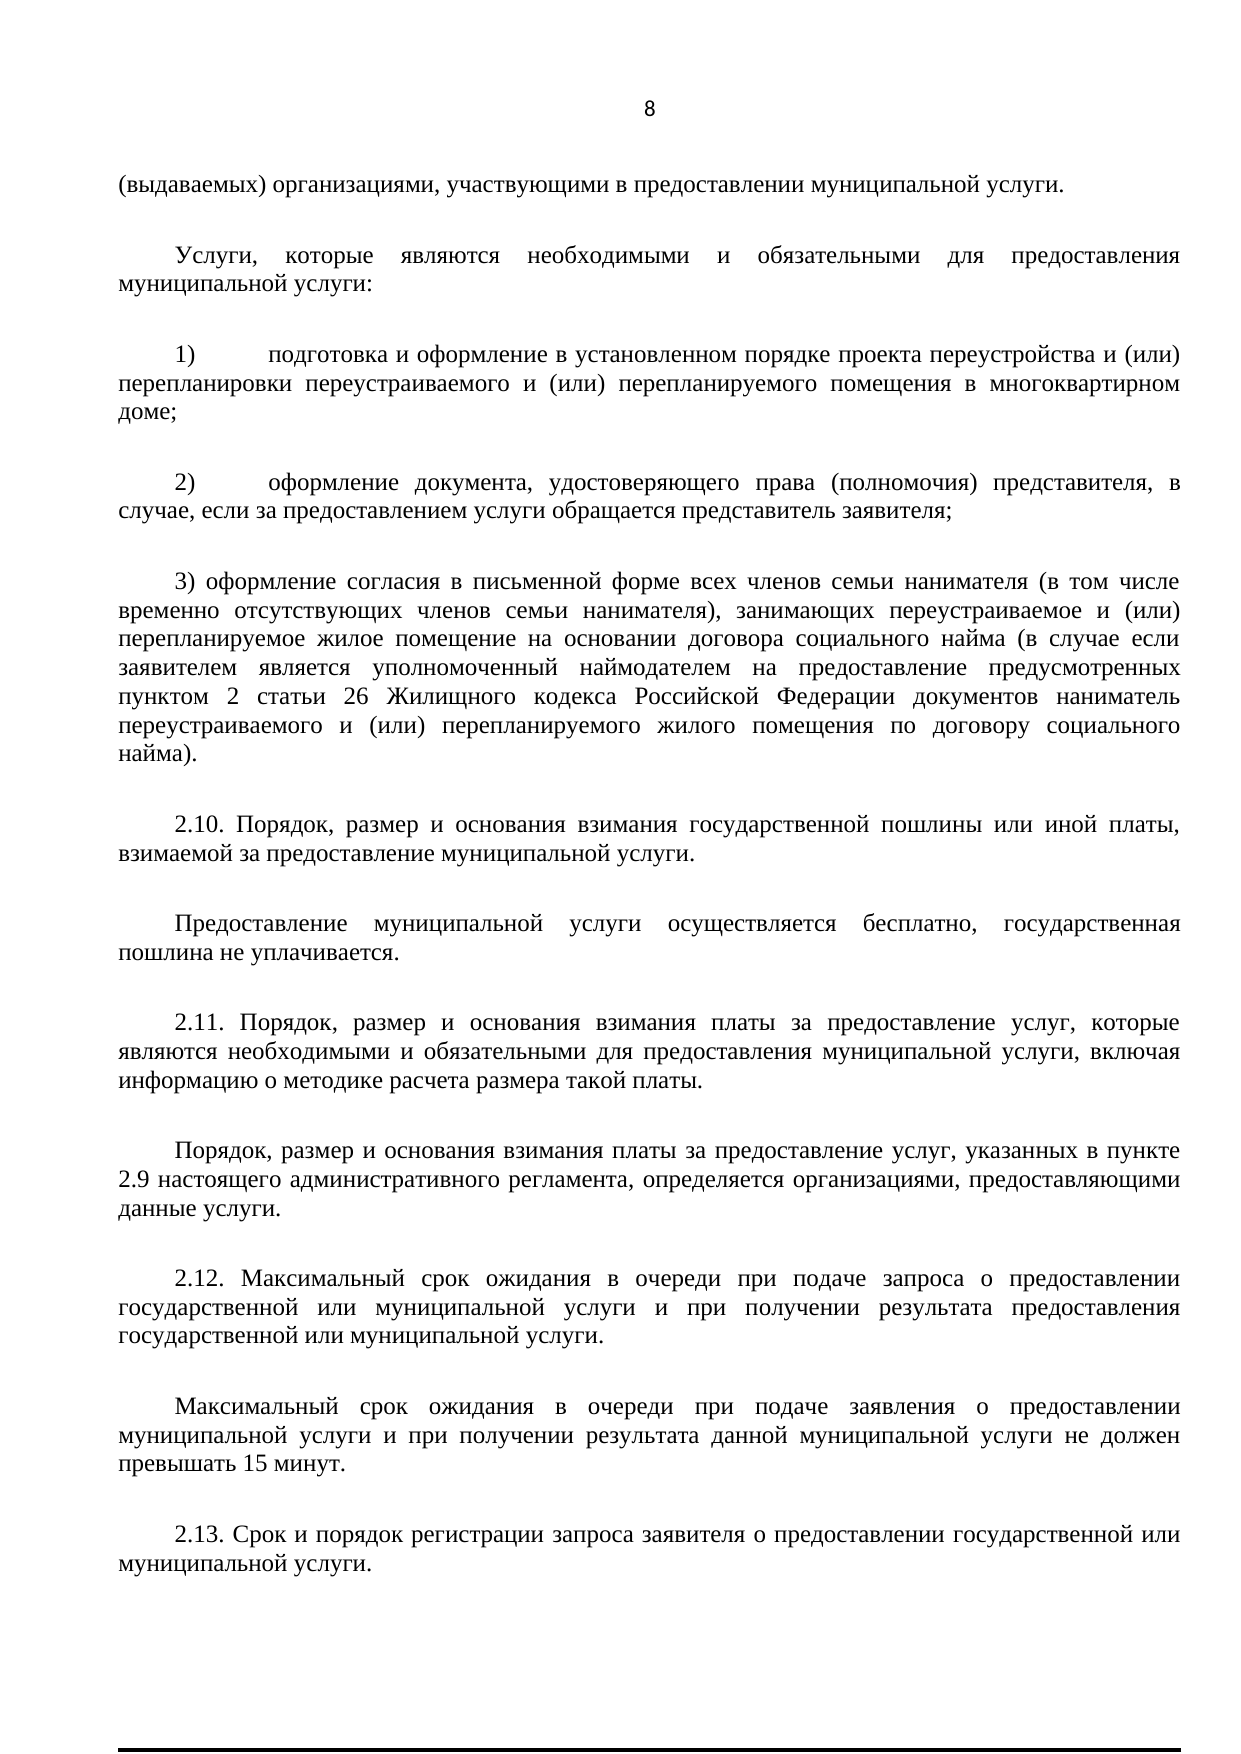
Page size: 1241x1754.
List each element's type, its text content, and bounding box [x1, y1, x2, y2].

text Услуги, которые являются необходимыми и обязательными для предоставления муниципальной услуги: [118, 240, 1181, 297]
text 2.13. Срок и порядок регистрации запроса заявителя о предоставлении государственной или муниципальной услуги. [118, 1519, 1181, 1576]
list оформление документа, удостоверяющего права (полномочия) представителя, в случае, если за предоставлением услуги обращается представитель заявителя; [118, 467, 1181, 524]
text Порядок, размер и основания взимания платы за предоставление услуг, указанных в пункте 2.9 настоящего административного регламента, определяется организациями, предоставляющими данные услуги. [118, 1135, 1181, 1221]
list подготовка и оформление в установленном порядке проекта переустройства и (или) перепланировки переустраиваемого и (или) перепланируемого помещения в многоквартирном доме; [118, 339, 1181, 425]
text 2.11. Порядок, размер и основания взимания платы за предоставление услуг, которые являются необходимыми и обязательными для предоставления муниципальной услуги, включая информацию о методике расчета размера такой платы. [118, 1007, 1181, 1093]
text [118, 169, 1181, 198]
text Максимальный срок ожидания в очереди при подаче заявления о предоставлении муниципальной услуги и при получении результата данной муниципальной услуги не должен превышать 15 минут. [118, 1391, 1181, 1477]
text Предоставление муниципальной услуги осуществляется бесплатно, государственная пошлина не уплачивается. [118, 908, 1181, 966]
text 2.10. Порядок, размер и основания взимания государственной пошлины или иной платы, взимаемой за предоставление муниципальной услуги. [118, 809, 1181, 866]
text 3) оформление согласия в письменной форме всех членов семьи нанимателя (в том числе временно отсутствующих членов семьи нанимателя), занимающих переустраиваемое и (или) перепланируемое жилое помещение на основании договора социального найма (в случае если заявителем является уполномоченный наймодателем на предоставление предусмотренных пунктом 2 статьи 26 Жилищного кодекса Российской Федерации документов наниматель переустраиваемого и (или) перепланируемого жилого помещения по договору социального найма). [118, 566, 1181, 767]
text 2.12. Максимальный срок ожидания в очереди при подаче запроса о предоставлении государственной или муниципальной услуги и при получении результата предоставления государственной или муниципальной услуги. [118, 1263, 1181, 1349]
